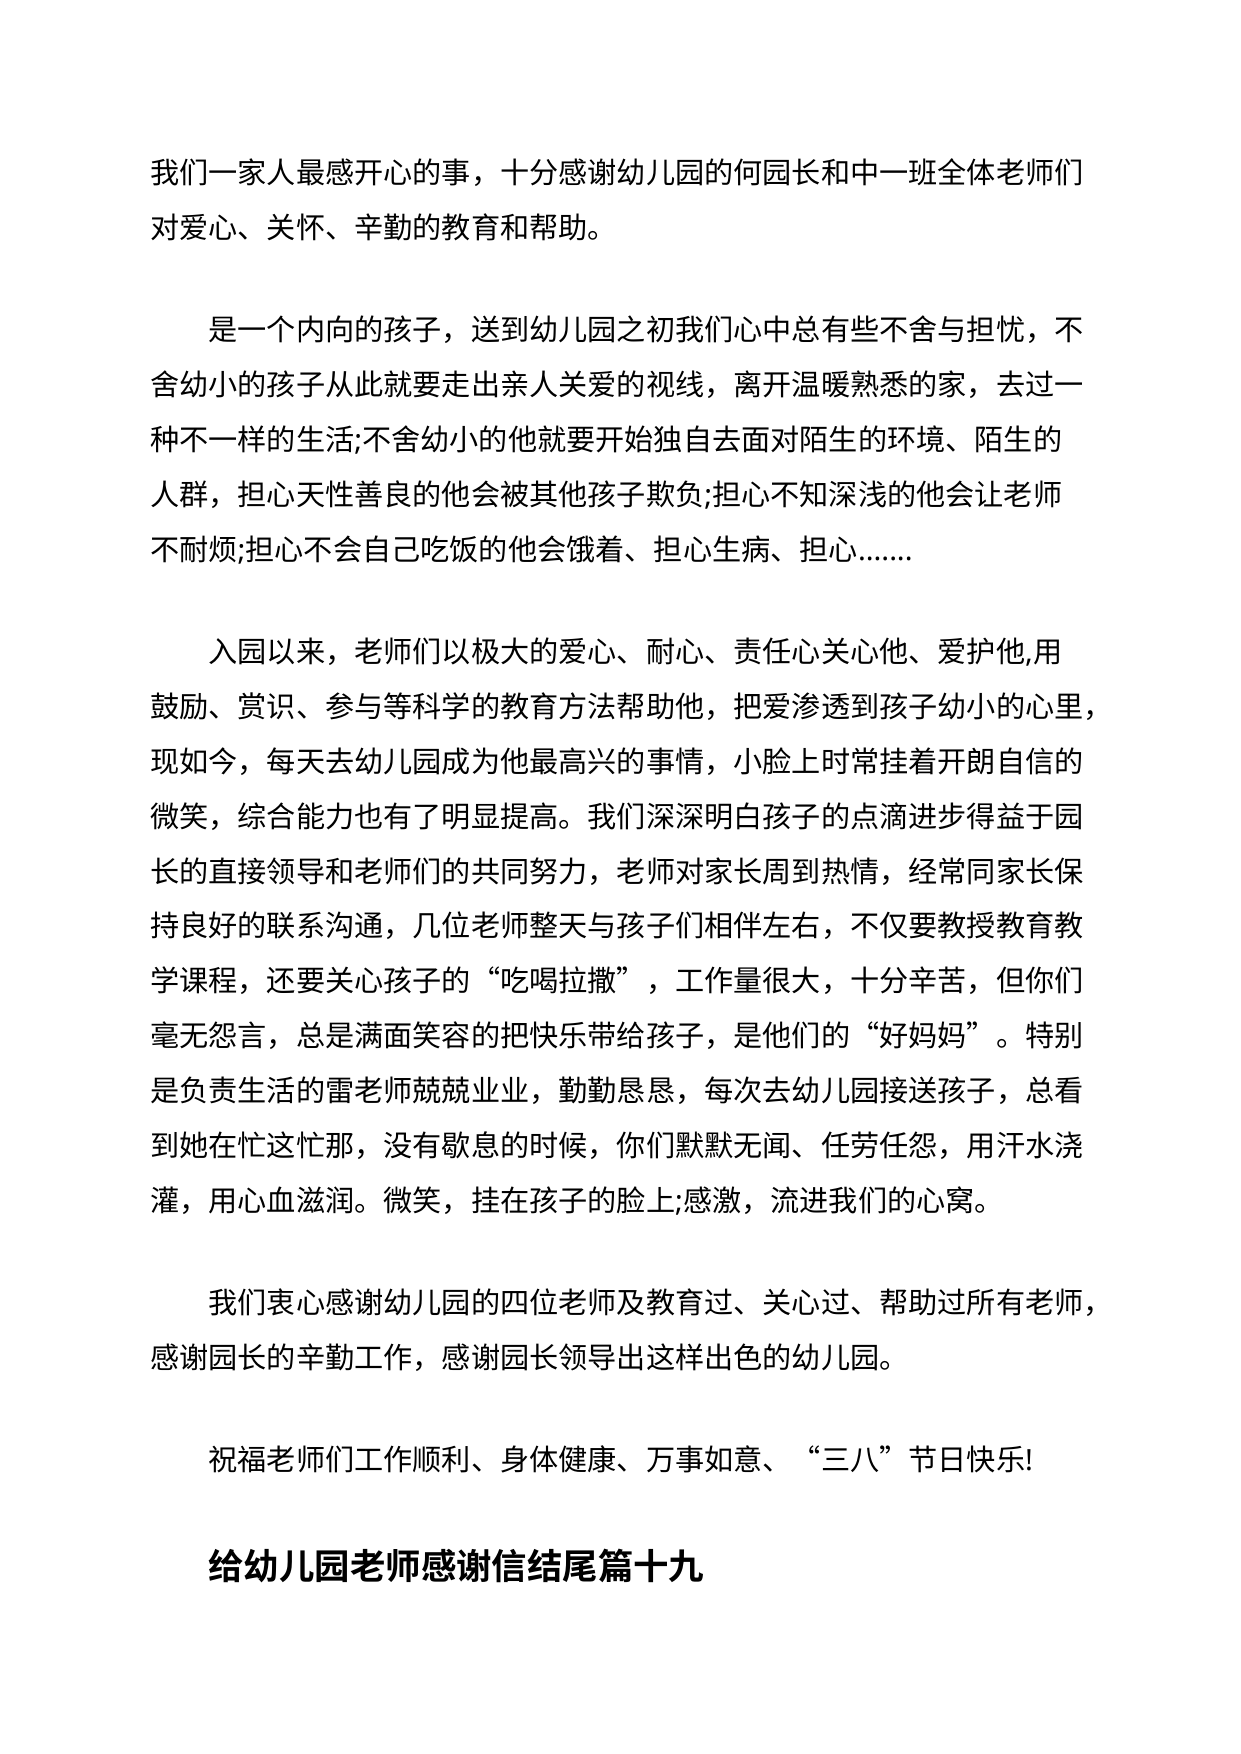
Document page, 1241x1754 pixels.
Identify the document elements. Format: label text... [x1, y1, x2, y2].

text 给幼儿园老师感谢信结尾篇十九 [150, 1538, 1090, 1589]
text 是一个内向的孩子，送到幼儿园之初我们心中总有些不舍与担忧，不舍幼小的孩子从此就要走出亲人关爱的视线，离开温暖熟悉的家，去过一种不一样的生活;不舍幼小的他就要开始独自去面对陌生的环境、陌生的人群，担心天性善良的他会被其他孩子欺负;担心不知深浅的他会让老师不耐烦;担心不会自己吃饭的他会饿着、担心生病、担心....... [150, 307, 1090, 569]
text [150, 150, 1090, 247]
text 祝福老师们工作顺利、身体健康、万事如意、“三八”节日快乐! [150, 1436, 1090, 1478]
text 入园以来，老师们以极大的爱心、耐心、责任心关心他、爱护他,用鼓励、赏识、参与等科学的教育方法帮助他，把爱渗透到孩子幼小的心里，现如今，每天去幼儿园成为他最高兴的事情，小脸上时常挂着开朗自信的微笑，综合能力也有了明显提高。我们深深明白孩子的点滴进步得益于园长的直接领导和老师们的共同努力，老师对家长周到热情，经常同家长保持良好的联系沟通，几位老师整天与孩子们相伴左右，不仅要教授教育教学课程，还要关心孩子的“吃喝拉撒”，工作量很大，十分辛苦，但你们毫无怨言，总是满面笑容的把快乐带给孩子，是他们的“好妈妈”。特别是负责生活的雷老师兢兢业业，勤勤恳恳，每次去幼儿园接送孩子，总看到她在忙这忙那，没有歇息的时候，你们默默无闻、任劳任怨，用汗水浇灌，用心血滋润。微笑，挂在孩子的脸上;感激，流进我们的心窝。 [150, 628, 1090, 1220]
text 我们衷心感谢幼儿园的四位老师及教育过、关心过、帮助过所有老师，感谢园长的辛勤工作，感谢园长领导出这样出色的幼儿园。 [150, 1279, 1090, 1377]
